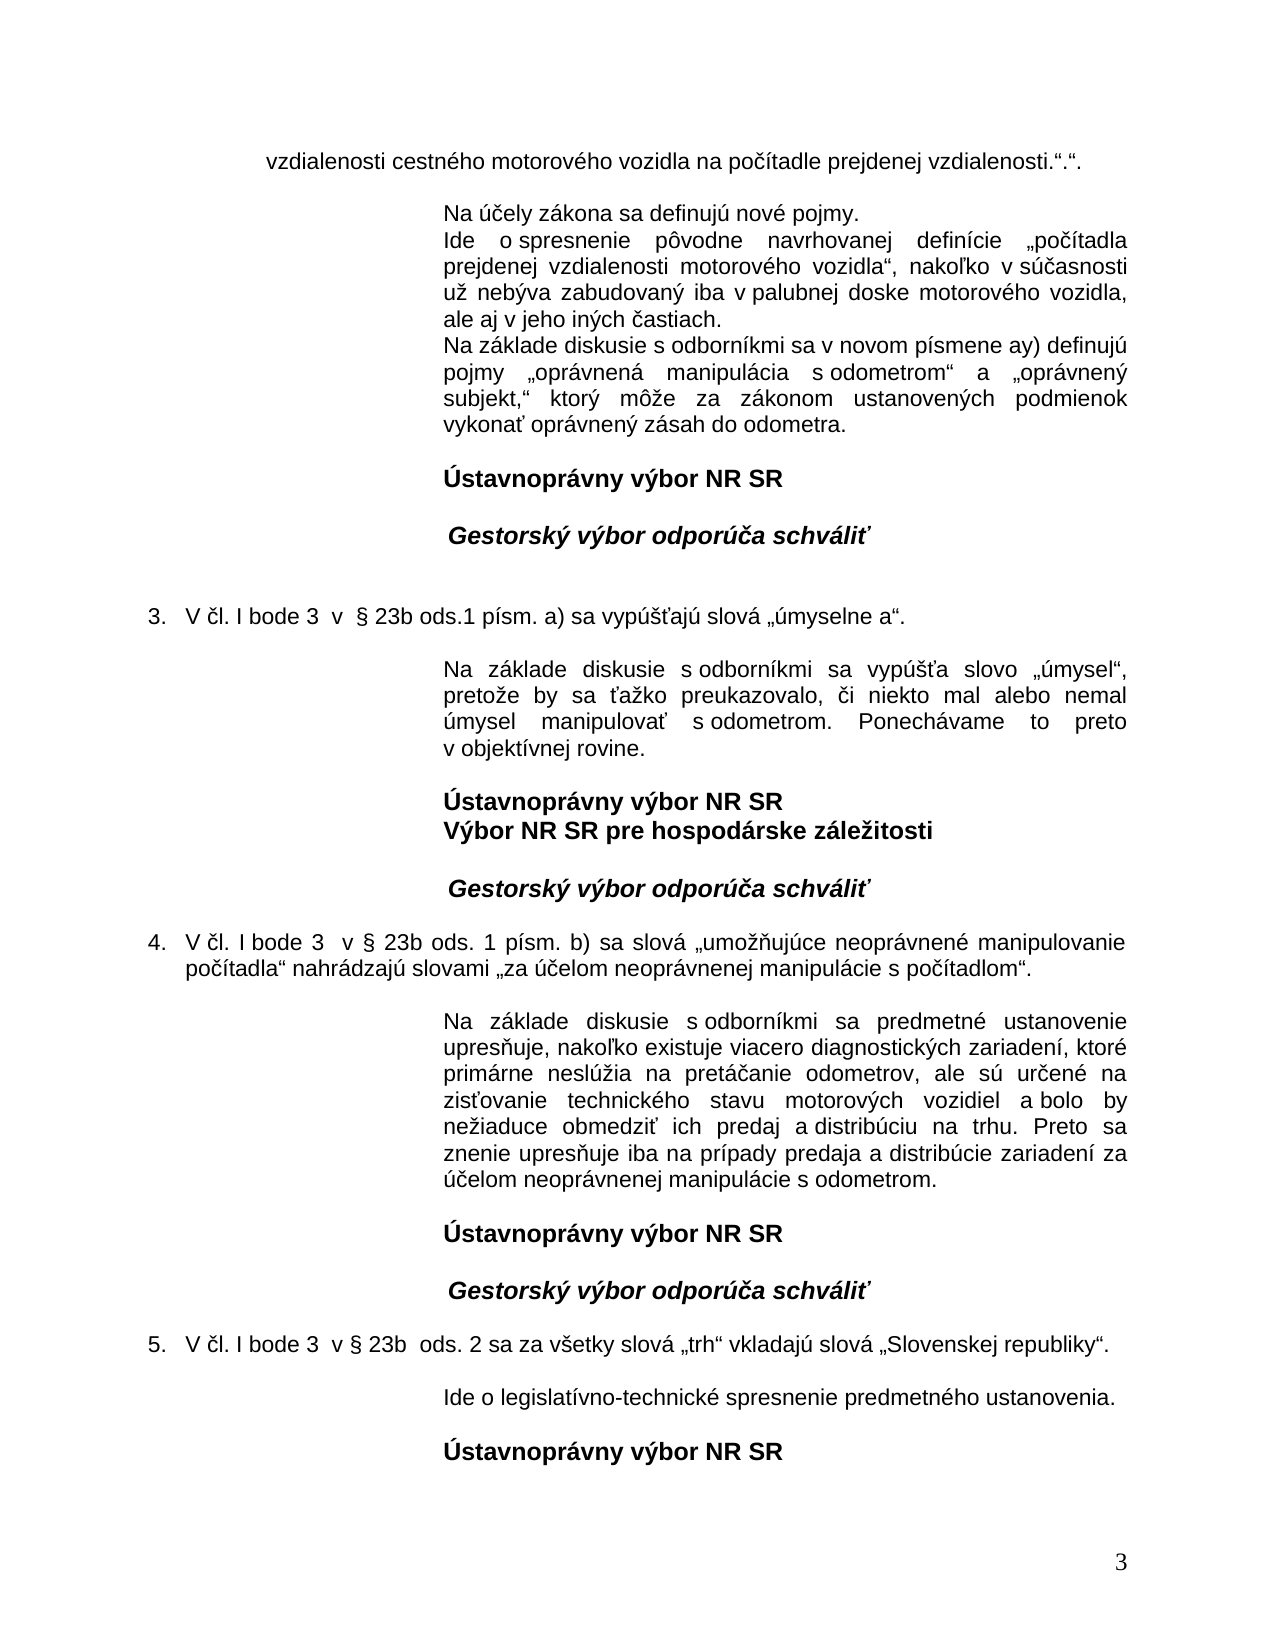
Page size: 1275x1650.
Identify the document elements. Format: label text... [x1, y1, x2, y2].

text Na účely zákona sa definujú nové pojmy. [369, 200, 1127, 227]
text Na základe diskusie s odborníkmi sa v novom písmene ay) definujú pojmy „oprávnená manipulácia s odometrom“ a „oprávnený subjekt,“ ktorý môže za zákonom ustanovených podmienok vykonať oprávnený zásah do odometra. [443, 332, 1127, 437]
text Ústavnoprávny výbor NR SR [369, 464, 1127, 493]
text Ústavnoprávny výbor NR SR [369, 787, 1127, 816]
text Gestorský výbor odporúča schváliť [148, 521, 1127, 550]
list Na základe diskusie s odborníkmi sa vypúšťa slovo „úmysel“, pretože by sa ťažko preukazovalo, či niekto mal alebo nemal úmysel manipulovať s odometrom. Ponechávame to preto v objektívnej rovine. [443, 656, 1127, 761]
list Na základe diskusie s odborníkmi sa predmetné ustanovenie upresňuje, nakoľko existuje viacero diagnostických zariadení, ktoré primárne neslúžia na pretáčanie odometrov, ale sú určené na zisťovanie technického stavu motorových vozidiel a bolo by nežiaduce obmedziť ich predaj a distribúciu na trhu. Preto sa znenie upresňuje iba na prípady predaja a distribúcie zariadení za účelom neoprávnenej manipulácie s odometrom. [443, 1008, 1127, 1192]
text Ústavnoprávny výbor NR SR [369, 1218, 1127, 1247]
text Výbor NR SR pre hospodárske záležitosti [369, 816, 1127, 845]
list V čl. I bode 3 v § 23b ods.1 písm. a) sa vypúšťajú slová „úmyselne a“. [148, 603, 1127, 629]
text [221, 148, 1133, 174]
text Ústavnoprávny výbor NR SR [369, 1437, 1127, 1465]
list Ide o legislatívno-technické spresnenie predmetného ustanovenia. [425, 1384, 1127, 1410]
text Gestorský výbor odporúča schváliť [148, 1276, 1127, 1305]
text Ide o spresnenie pôvodne navrhovanej definície „počítadla prejdenej vzdialenosti motorového vozidla“, nakoľko v súčasnosti už nebýva zabudovaný iba v palubnej doske motorového vozidla, ale aj v jeho iných častiach. [443, 227, 1127, 332]
text Gestorský výbor odporúča schváliť [148, 873, 1127, 902]
list V čl. I bode 3 v § 23b ods. 1 písm. b) sa slová „umožňujúce neoprávnené manipulovanie počítadla“ nahrádzajú slovami „za účelom neoprávnenej manipulácie s počítadlom“. [148, 929, 1127, 981]
list V čl. I bode 3 v § 23b ods. 2 sa za všetky slová „trh“ vkladajú slová „Slovenskej republiky“. [148, 1331, 1127, 1357]
